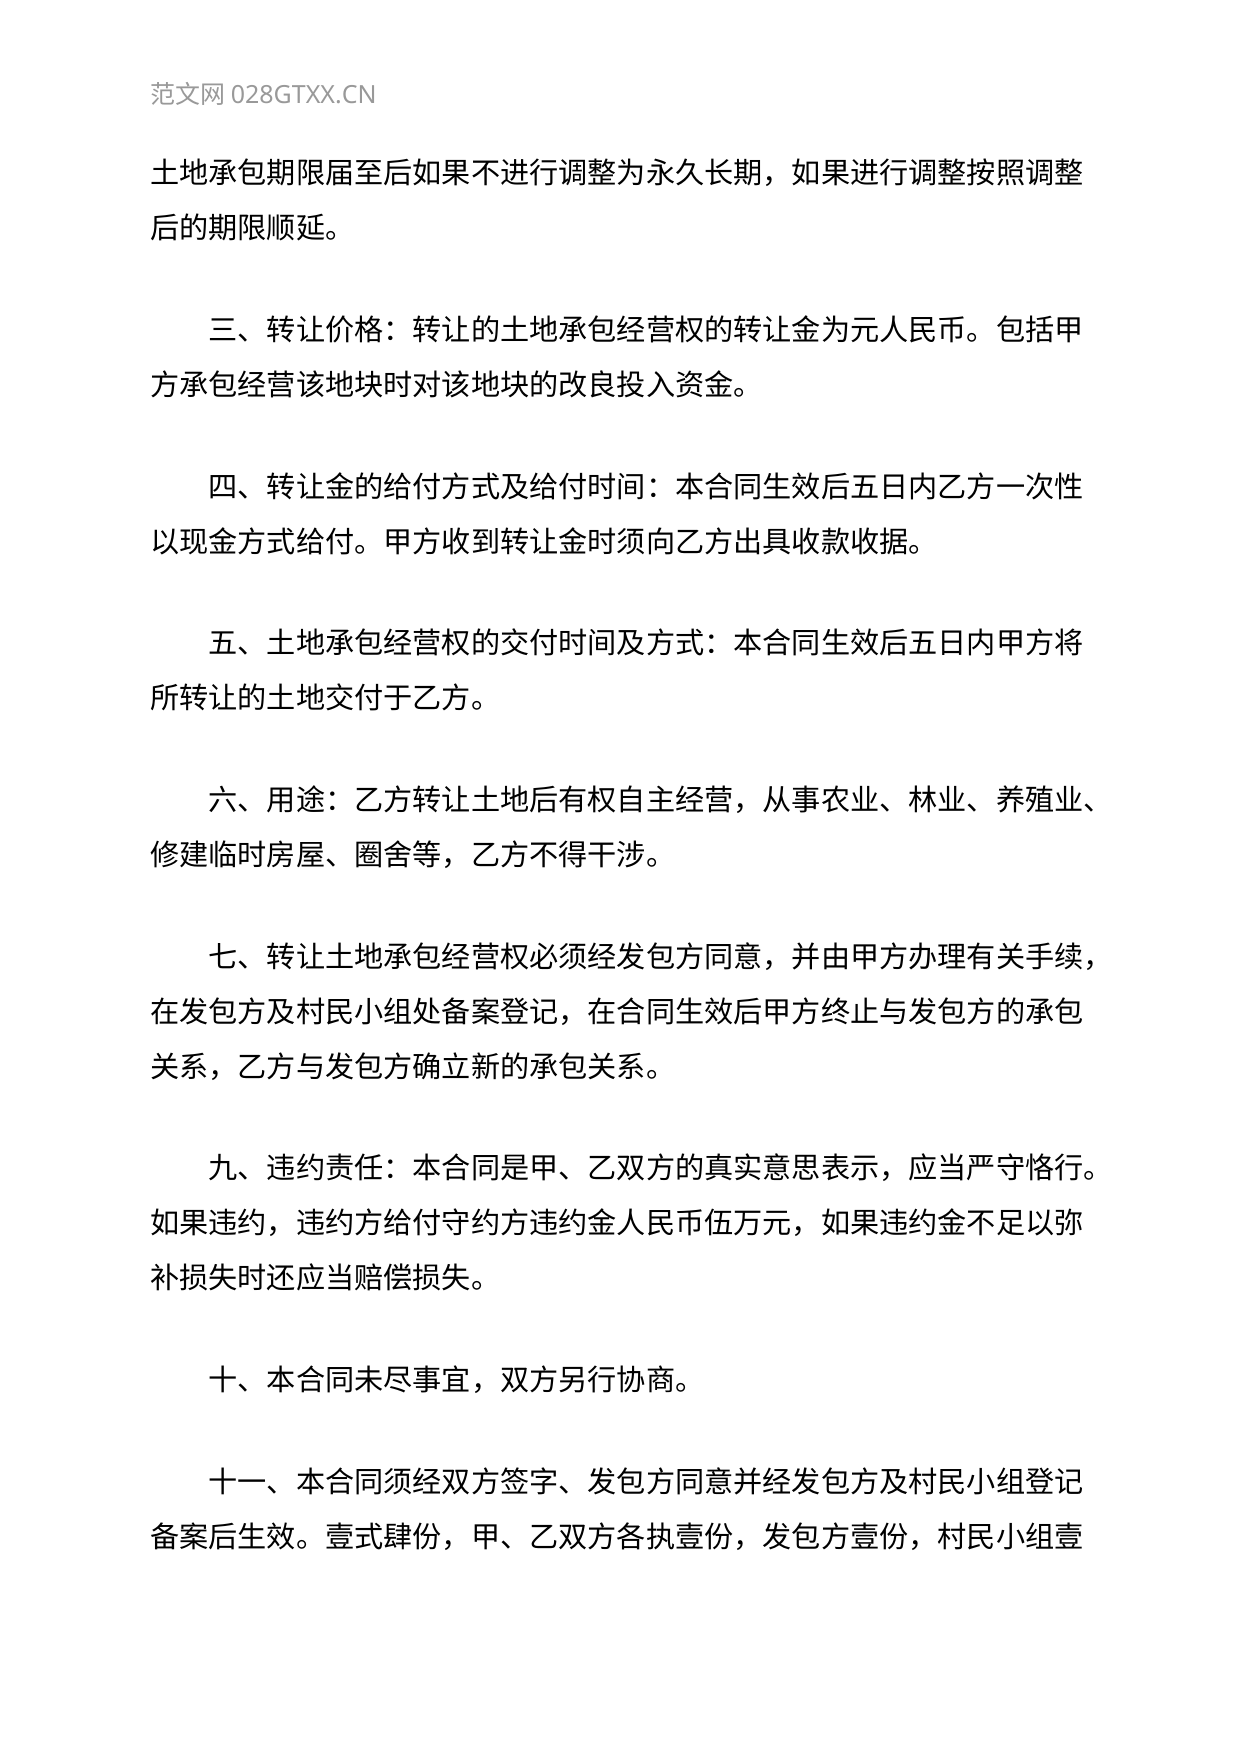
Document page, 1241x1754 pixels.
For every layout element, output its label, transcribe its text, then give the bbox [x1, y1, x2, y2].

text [150, 150, 1090, 247]
text 三、转让价格：转让的土地承包经营权的转让金为元人民币。包括甲方承包经营该地块时对该地块的改良投入资金。 [150, 307, 1090, 404]
text 五、土地承包经营权的交付时间及方式：本合同生效后五日内甲方将所转让的土地交付于乙方。 [150, 620, 1090, 717]
text 九、违约责任：本合同是甲、乙双方的真实意思表示，应当严守恪行。如果违约，违约方给付守约方违约金人民币伍万元，如果违约金不足以弥补损失时还应当赔偿损失。 [150, 1145, 1090, 1297]
text 七、转让土地承包经营权必须经发包方同意，并由甲方办理有关手续，在发包方及村民小组处备案登记，在合同生效后甲方终止与发包方的承包关系，乙方与发包方确立新的承包关系。 [150, 933, 1090, 1085]
text 十、本合同未尽事宜，双方另行协商。 [150, 1356, 1090, 1399]
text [150, 1458, 1090, 1555]
text 六、用途：乙方转让土地后有权自主经营，从事农业、林业、养殖业、修建临时房屋、圈舍等，乙方不得干涉。 [150, 777, 1090, 874]
text 四、转让金的给付方式及给付时间：本合同生效后五日内乙方一次性以现金方式给付。甲方收到转让金时须向乙方出具收款收据。 [150, 463, 1090, 561]
